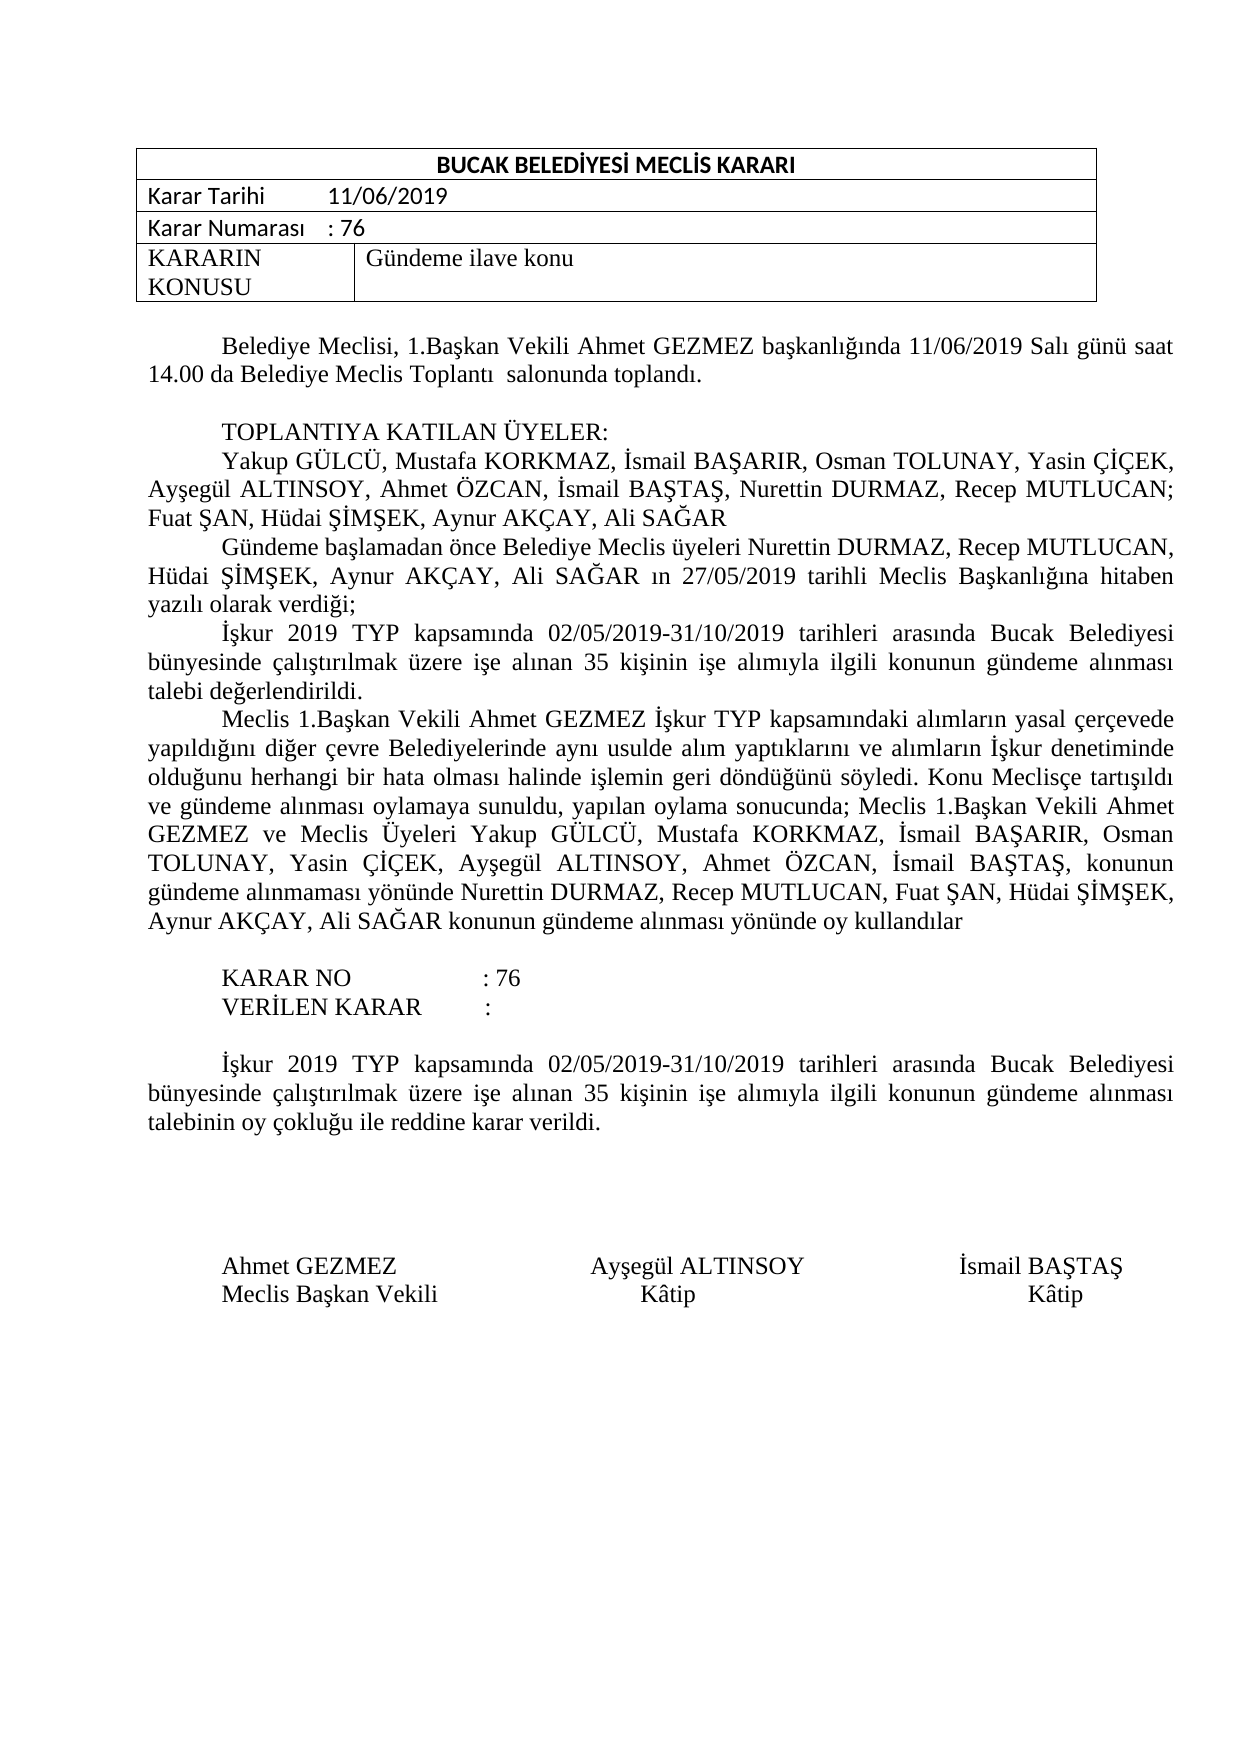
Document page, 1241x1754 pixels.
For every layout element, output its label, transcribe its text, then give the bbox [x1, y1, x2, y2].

text Meclis 1.Başkan Vekili Ahmet GEZMEZ İşkur TYP kapsamındaki alımların yasal çerçevede yapıldığını diğer çevre Belediyelerinde aynı usulde alım yaptıklarını ve alımların İşkur denetiminde olduğunu herhangi bir hata olması halinde işlemin geri döndüğünü söyledi. Konu Meclisçe tartışıldı ve gündeme alınması oylamaya sunuldu, yapılan oylama sonucunda; Meclis 1.Başkan Vekili Ahmet GEZMEZ ve Meclis Üyeleri Yakup GÜLCÜ, Mustafa KORKMAZ, İsmail BAŞARIR, Osman TOLUNAY, Yasin ÇİÇEK, Ayşegül ALTINSOY, Ahmet ÖZCAN, İsmail BAŞTAŞ, konunun gündeme alınmaması yönünde Nurettin DURMAZ, Recep MUTLUCAN, Fuat ŞAN, Hüdai ŞİMŞEK, Aynur AKÇAY, Ali SAĞAR konunun gündeme alınması yönünde oy kullandılar [148, 704, 1175, 934]
text Gündeme başlamadan önce Belediye Meclis üyeleri Nurettin DURMAZ, Recep MUTLUCAN, Hüdai ŞİMŞEK, Aynur AKÇAY, Ali SAĞAR ın 27/05/2019 tarihli Meclis Başkanlığına hitaben yazılı olarak verdiği; [148, 532, 1175, 618]
text KARAR NO : 76 [148, 963, 1175, 992]
table_cell Karar Numarası : 76 [137, 212, 1096, 242]
table_cell Karar Tarihi 11/06/2019 [137, 180, 1096, 211]
table_header BUCAK BELEDİYESİ MECLİS KARARI [137, 149, 1096, 179]
text Ahmet GEZMEZ Ayşegül ALTINSOY İsmail BAŞTAŞ [148, 1251, 1175, 1279]
text Yakup GÜLCÜ, Mustafa KORKMAZ, İsmail BAŞARIR, Osman TOLUNAY, Yasin ÇİÇEK, Ayşegül ALTINSOY, Ahmet ÖZCAN, İsmail BAŞTAŞ, Nurettin DURMAZ, Recep MUTLUCAN; Fuat ŞAN, Hüdai ŞİMŞEK, Aynur AKÇAY, Ali SAĞAR [148, 446, 1175, 532]
table_cell KARARIN KONUSU [137, 244, 354, 301]
text VERİLEN KARAR : [148, 992, 1175, 1021]
text İşkur 2019 TYP kapsamında 02/05/2019-31/10/2019 tarihleri arasında Bucak Belediyesi bünyesinde çalıştırılmak üzere işe alınan 35 kişinin işe alımıyla ilgili konunun gündeme alınması talebinin oy çokluğu ile reddine karar verildi. [148, 1049, 1175, 1136]
table_cell Gündeme ilave konu [355, 244, 1096, 301]
text Belediye Meclisi, 1.Başkan Vekili Ahmet GEZMEZ başkanlığında 11/06/2019 Salı günü saat 14.00 da Belediye Meclis Toplantı salonunda toplandı. [148, 331, 1175, 388]
text İşkur 2019 TYP kapsamında 02/05/2019-31/10/2019 tarihleri arasında Bucak Belediyesi bünyesinde çalıştırılmak üzere işe alınan 35 kişinin işe alımıyla ilgili konunun gündeme alınması talebi değerlendirildi. [148, 618, 1175, 704]
text Meclis Başkan Vekili Kâtip Kâtip [148, 1279, 1175, 1308]
text TOPLANTIYA KATILAN ÜYELER: [148, 417, 1175, 446]
